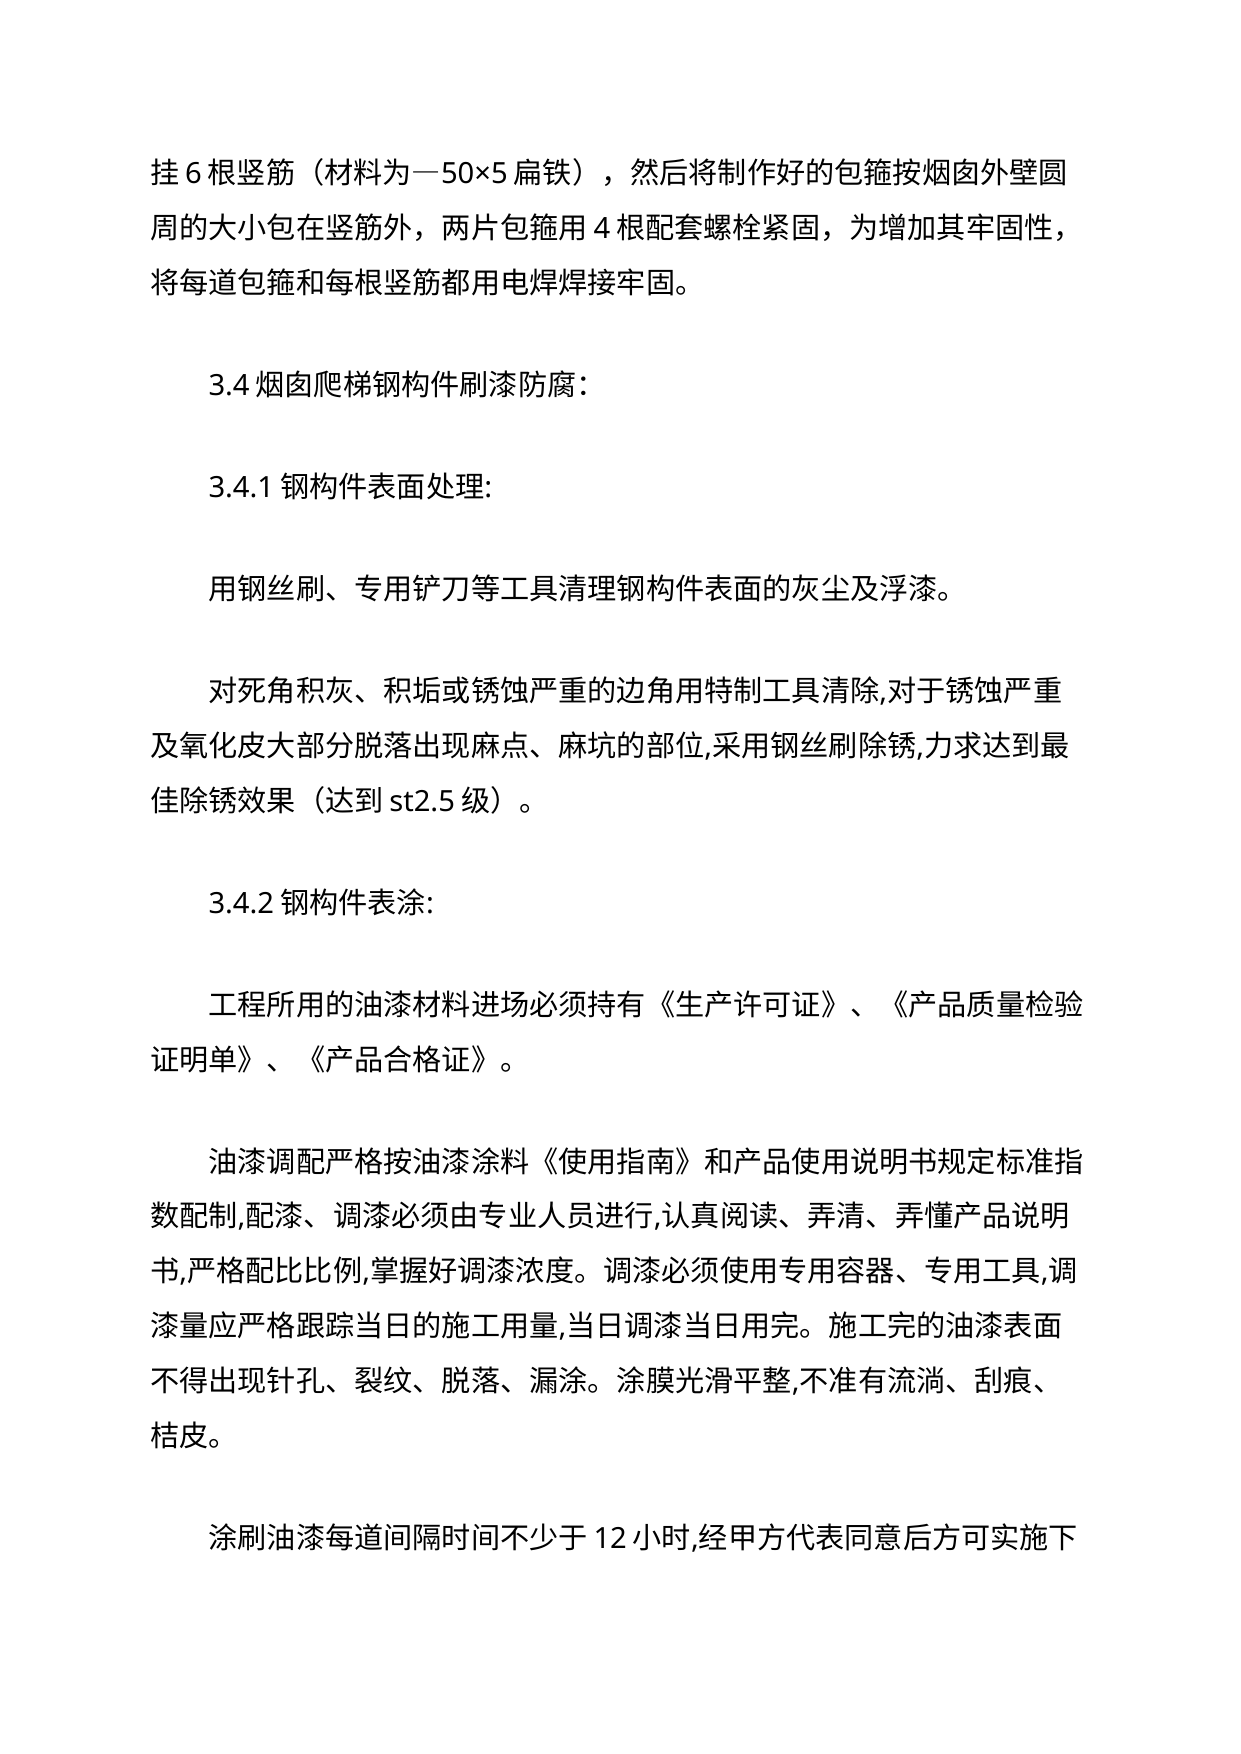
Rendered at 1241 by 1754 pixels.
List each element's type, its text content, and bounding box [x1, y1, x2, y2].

text 工程所用的油漆材料进场必须持有《生产许可证》、《产品质量检验证明单》、《产品合格证》。 [150, 981, 1090, 1079]
text 用钢丝刷、专用铲刀等工具清理钢构件表面的灰尘及浮漆。 [150, 566, 1090, 608]
text 油漆调配严格按油漆涂料《使用指南》和产品使用说明书规定标准指数配制,配漆、调漆必须由专业人员进行,认真阅读、弄清、弄懂产品说明书,严格配比比例,掌握好调漆浓度。调漆必须使用专用容器、专用工具,调漆量应严格跟踪当日的施工用量,当日调漆当日用完。施工完的油漆表面不得出现针孔、裂纹、脱落、漏涂。涂膜光滑平整,不准有流淌、刮痕、桔皮。 [150, 1138, 1090, 1455]
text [150, 150, 1090, 302]
text 3.4.2钢构件表涂: [150, 879, 1090, 922]
text 3.4.1钢构件表面处理: [150, 464, 1090, 506]
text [150, 1515, 1090, 1557]
text 对死角积灰、积垢或锈蚀严重的边角用特制工具清除,对于锈蚀严重及氧化皮大部分脱落出现麻点、麻坑的部位,采用钢丝刷除锈,力求达到最佳除锈效果（达到st2.5级）。 [150, 667, 1090, 820]
text 3.4烟囱爬梯钢构件刷漆防腐： [150, 362, 1090, 404]
